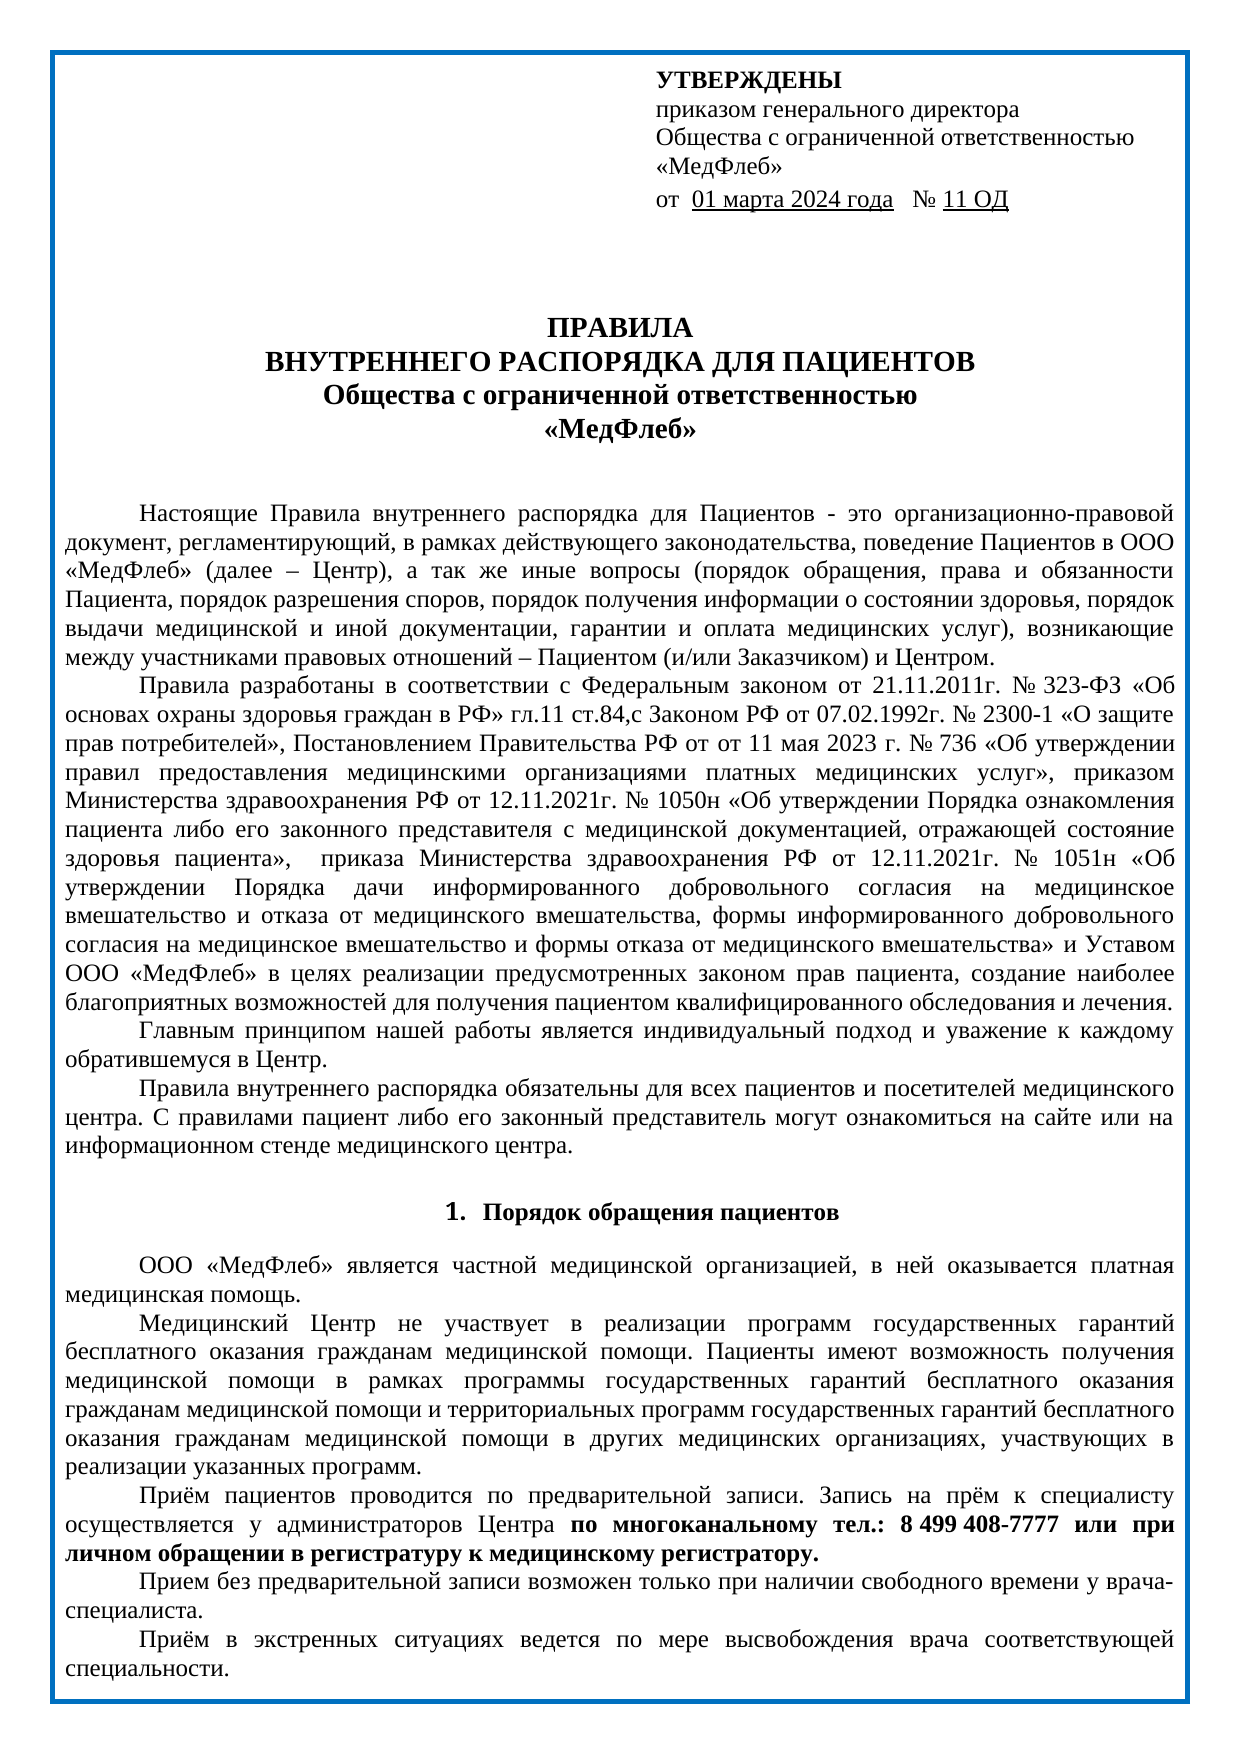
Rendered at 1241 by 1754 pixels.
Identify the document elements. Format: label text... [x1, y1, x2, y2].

text Медицинский Центр не участвует в реализации программ государственных гарантий бесплатного оказания гражданам медицинской помощи. Пациенты имеют возможность получения медицинской помощи в рамках программы государственных гарантий бесплатного оказания гражданам медицинской помощи и территориальных программ государственных гарантий бесплатного оказания гражданам медицинской помощи в других медицинских организациях, участвующих в реализации указанных программ. [65, 1308, 1175, 1480]
text ВНУТРЕННЕГО РАСПОРЯДКА ДЛЯ ПАЦИЕНТОВ [65, 344, 1175, 377]
list Порядок обращения пациентов [109, 1193, 1175, 1227]
text Главным принципом нашей работы является индивидуальный подход и уважение к каждому обратившемуся в Центр. [65, 1016, 1175, 1073]
text Общества с ограниченной ответственностью [65, 377, 1175, 411]
text «МедФлеб» [65, 411, 1175, 444]
text Настоящие Правила внутреннего распорядка для Пациентов - это организационно-правовой документ, регламентирующий, в рамках действующего законодательства, поведение Пациентов в ООО «МедФлеб» (далее – Центр), а так же иные вопросы (порядок обращения, права и обязанности Пациента, порядок разрешения споров, порядок получения информации о состоянии здоровья, порядок выдачи медицинской и иной документации, гарантии и оплата медицинских услуг), возникающие между участниками правовых отношений – Пациентом (и/или Заказчиком) и Центром. [65, 498, 1175, 671]
text ООО «МедФлеб» является частной медицинской организацией, в ней оказывается платная медицинская помощь. [65, 1250, 1175, 1308]
text Прием без предварительной записи возможен только при наличии свободного времени у врача-специалиста. [65, 1566, 1175, 1624]
text приказом генерального директора [656, 94, 1175, 122]
text «МедФлеб» [656, 151, 1175, 180]
text от 01 марта 2024 года № 11 ОД [656, 184, 1175, 213]
text Приём в экстренных ситуациях ведется по мере высвобождения врача соответствующей специальности. [65, 1624, 1175, 1681]
text УТВЕРЖДЕНЫ [656, 65, 1175, 94]
text ПРАВИЛА [65, 310, 1175, 344]
text Общества с ограниченной ответственностью [656, 122, 1175, 151]
text Правила внутреннего распорядка обязательны для всех пациентов и посетителей медицинского центра. С правилами пациент либо его законный представитель могут ознакомиться на сайте или на информационном стенде медицинского центра. [65, 1073, 1175, 1159]
text Правила разработаны в соответствии с Федеральным законом от 21.11.2011г. № 323-ФЗ «Об основах охраны здоровья граждан в РФ» гл.11 ст.84,с Законом РФ от 07.02.1992г. № 2300-1 «О защите прав потребителей», Постановлением Правительства РФ от от 11 мая 2023 г. № 736 «Об утверждении правил предоставления медицинскими организациями платных медицинских услуг», приказом Министерства здравоохранения РФ от 12.11.2021г. № 1050н «Об утверждении Порядка ознакомления пациента либо его законного представителя с медицинской документацией, отражающей состояние здоровья пациента», приказа Министерства здравоохранения РФ от 12.11.2021г. № 1051н «Об утверждении Порядка дачи информированного добровольного согласия на медицинское вмешательство и отказа от медицинского вмешательства, формы информированного добровольного согласия на медицинское вмешательство и формы отказа от медицинского вмешательства» и Уставом ООО «МедФлеб» в целях реализации предусмотренных законом прав пациента, создание наиболее благоприятных возможностей для получения пациентом квалифицированного обследования и лечения. [65, 671, 1175, 1016]
text Приём пациентов проводится по предварительной записи. Запись на прём к специалисту осуществляется у администраторов Центра по многоканальному тел.: 8 499 408-7777 или при личном обращении в регистратуру к медицинскому регистратору. [65, 1480, 1175, 1566]
